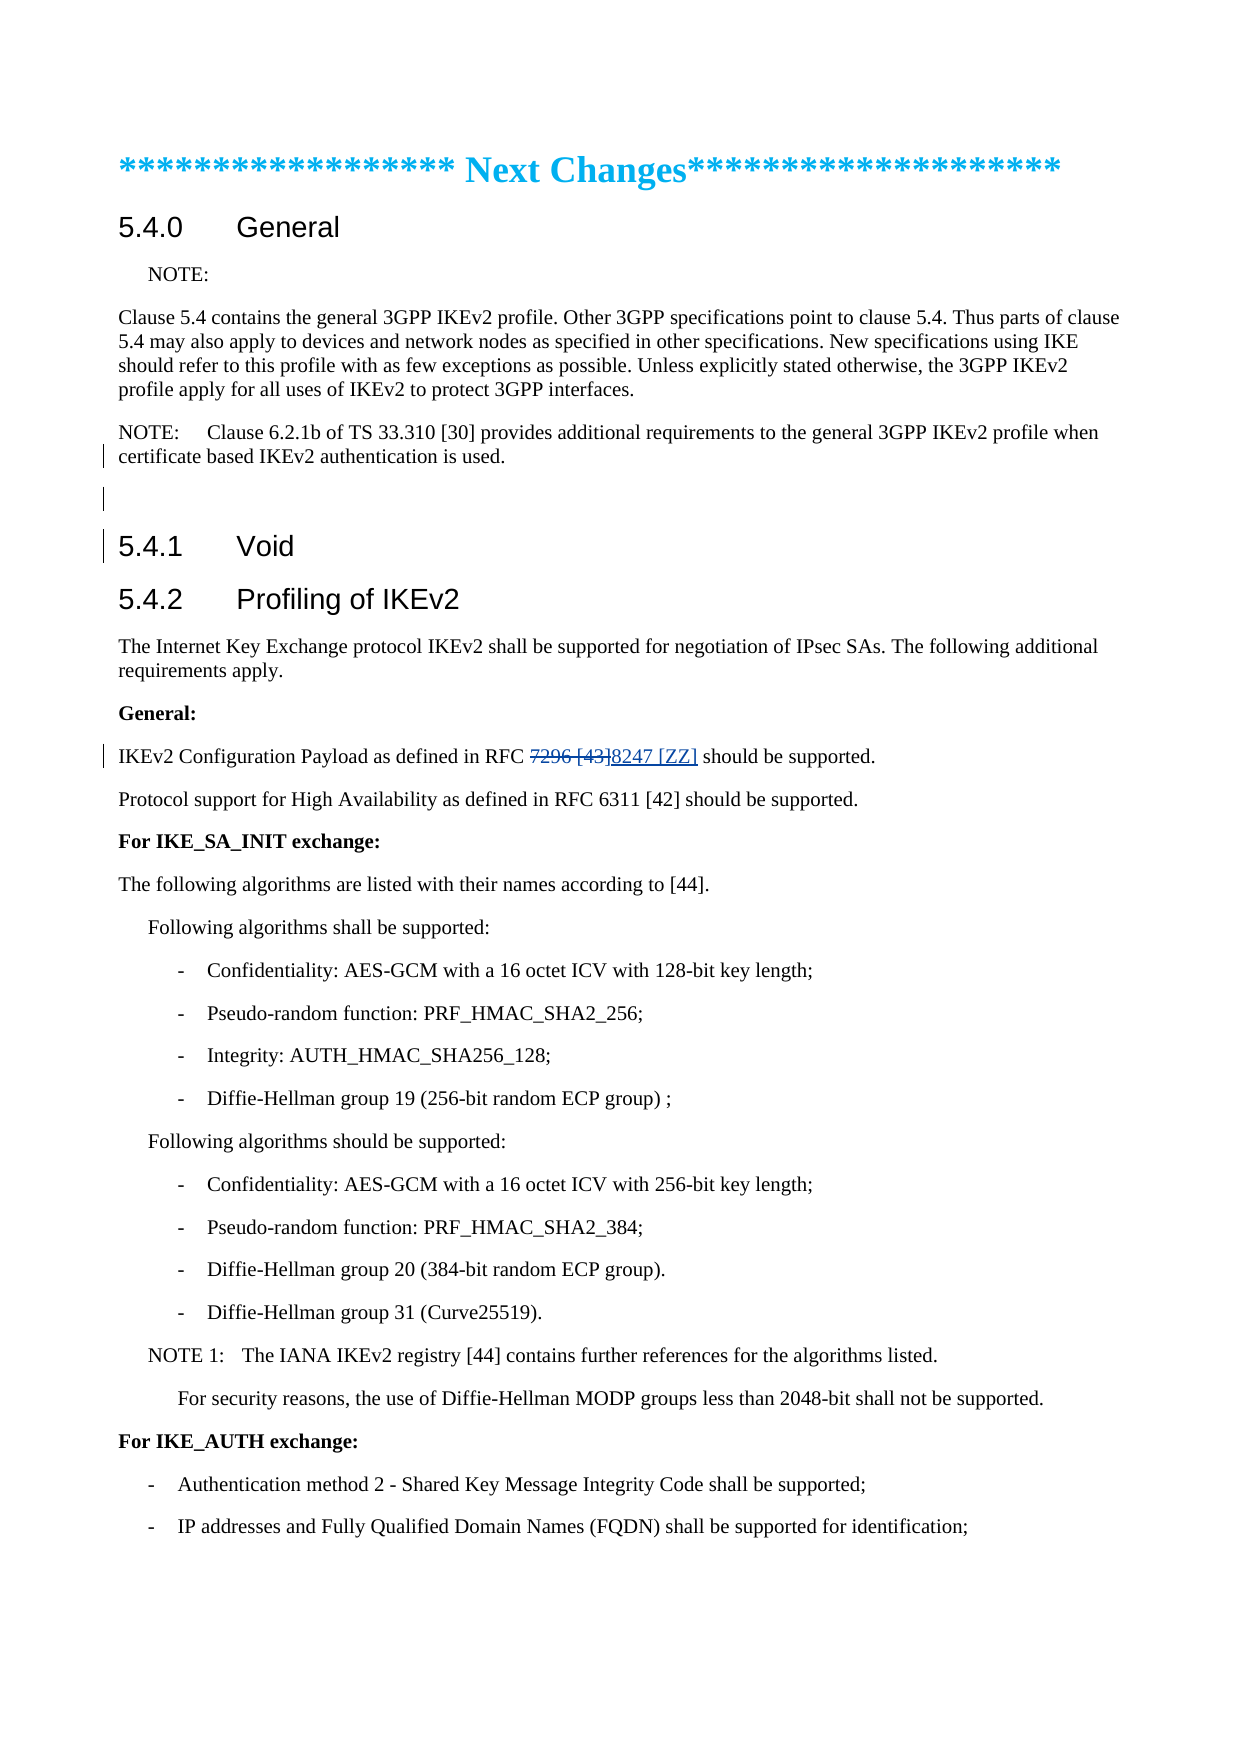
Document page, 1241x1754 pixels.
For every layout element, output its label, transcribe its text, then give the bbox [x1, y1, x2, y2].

text For IKE_AUTH exchange: [118, 1429, 1122, 1453]
text IKEv2 Configuration Payload as defined in RFC should be supported. [118, 744, 1122, 768]
text The Internet Key Exchange protocol IKEv2 shall be supported for negotiation of IPsec SAs. The following additional requirements apply. [118, 634, 1122, 682]
text 5.4.0 General [118, 209, 1122, 243]
text Protocol support for High Availability as defined in RFC 6311 [42] should be supported. [118, 786, 1122, 811]
text For IKE_SA_INIT exchange: [118, 829, 1122, 853]
text The following algorithms are listed with their names according to [44]. [118, 872, 1122, 896]
text General: [118, 701, 1122, 725]
text - Confidentiality: AES-GCM with a 16 octet ICV with 256-bit key length; [177, 1172, 1122, 1196]
text ****************** Next Changes******************** [118, 148, 1122, 191]
text - IP addresses and Fully Qualified Domain Names (FQDN) shall be supported for identification; [148, 1514, 1122, 1538]
text - Authentication method 2 - Shared Key Message Integrity Code shall be supported; [148, 1471, 1122, 1496]
text Following algorithms shall be supported: [118, 915, 1122, 939]
text 5.4.2 Profiling of IKEv2 [118, 582, 1122, 615]
text Clause 5.4 contains the general 3GPP IKEv2 profile. Other 3GPP specifications point to clause 5.4. Thus parts of clause 5.4 may also apply to devices and network nodes as specified in other specifications. New specifications using IKE should refer to this profile with as few exceptions as possible. Unless explicitly stated otherwise, the 3GPP IKEv2 profile apply for all uses of IKEv2 to protect 3GPP interfaces. [118, 305, 1122, 401]
text Following algorithms should be supported: [118, 1129, 1122, 1153]
text - Integrity: AUTH_HMAC_SHA256_128; [177, 1043, 1122, 1067]
text For security reasons, the use of Diffie-Hellman MODP groups less than 2048-bit shall not be supported. [177, 1386, 1122, 1410]
text - Diffie-Hellman group 31 (Curve25519). [177, 1300, 1122, 1324]
text NOTE: Clause 6.2.1b of TS 33.310 [30] provides additional requirements to the general 3GPP IKEv2 profile when certificate based IKEv2 authentication is used. [118, 420, 1122, 468]
text - Diffie-Hellman group 19 (256-bit random ECP group) ; [177, 1086, 1122, 1110]
text - Pseudo-random function: PRF_HMAC_SHA2_384; [177, 1214, 1122, 1239]
text NOTE 1: The IANA IKEv2 registry [44] contains further references for the algorithms listed. [148, 1343, 1122, 1367]
text - Diffie-Hellman group 20 (384-bit random ECP group). [177, 1257, 1122, 1281]
text - Confidentiality: AES-GCM with a 16 octet ICV with 128-bit key length; [177, 958, 1122, 982]
text - Pseudo-random function: PRF_HMAC_SHA2_256; [177, 1001, 1122, 1024]
text NOTE: [148, 262, 1122, 286]
text 5.4.1 Void [118, 529, 1122, 563]
